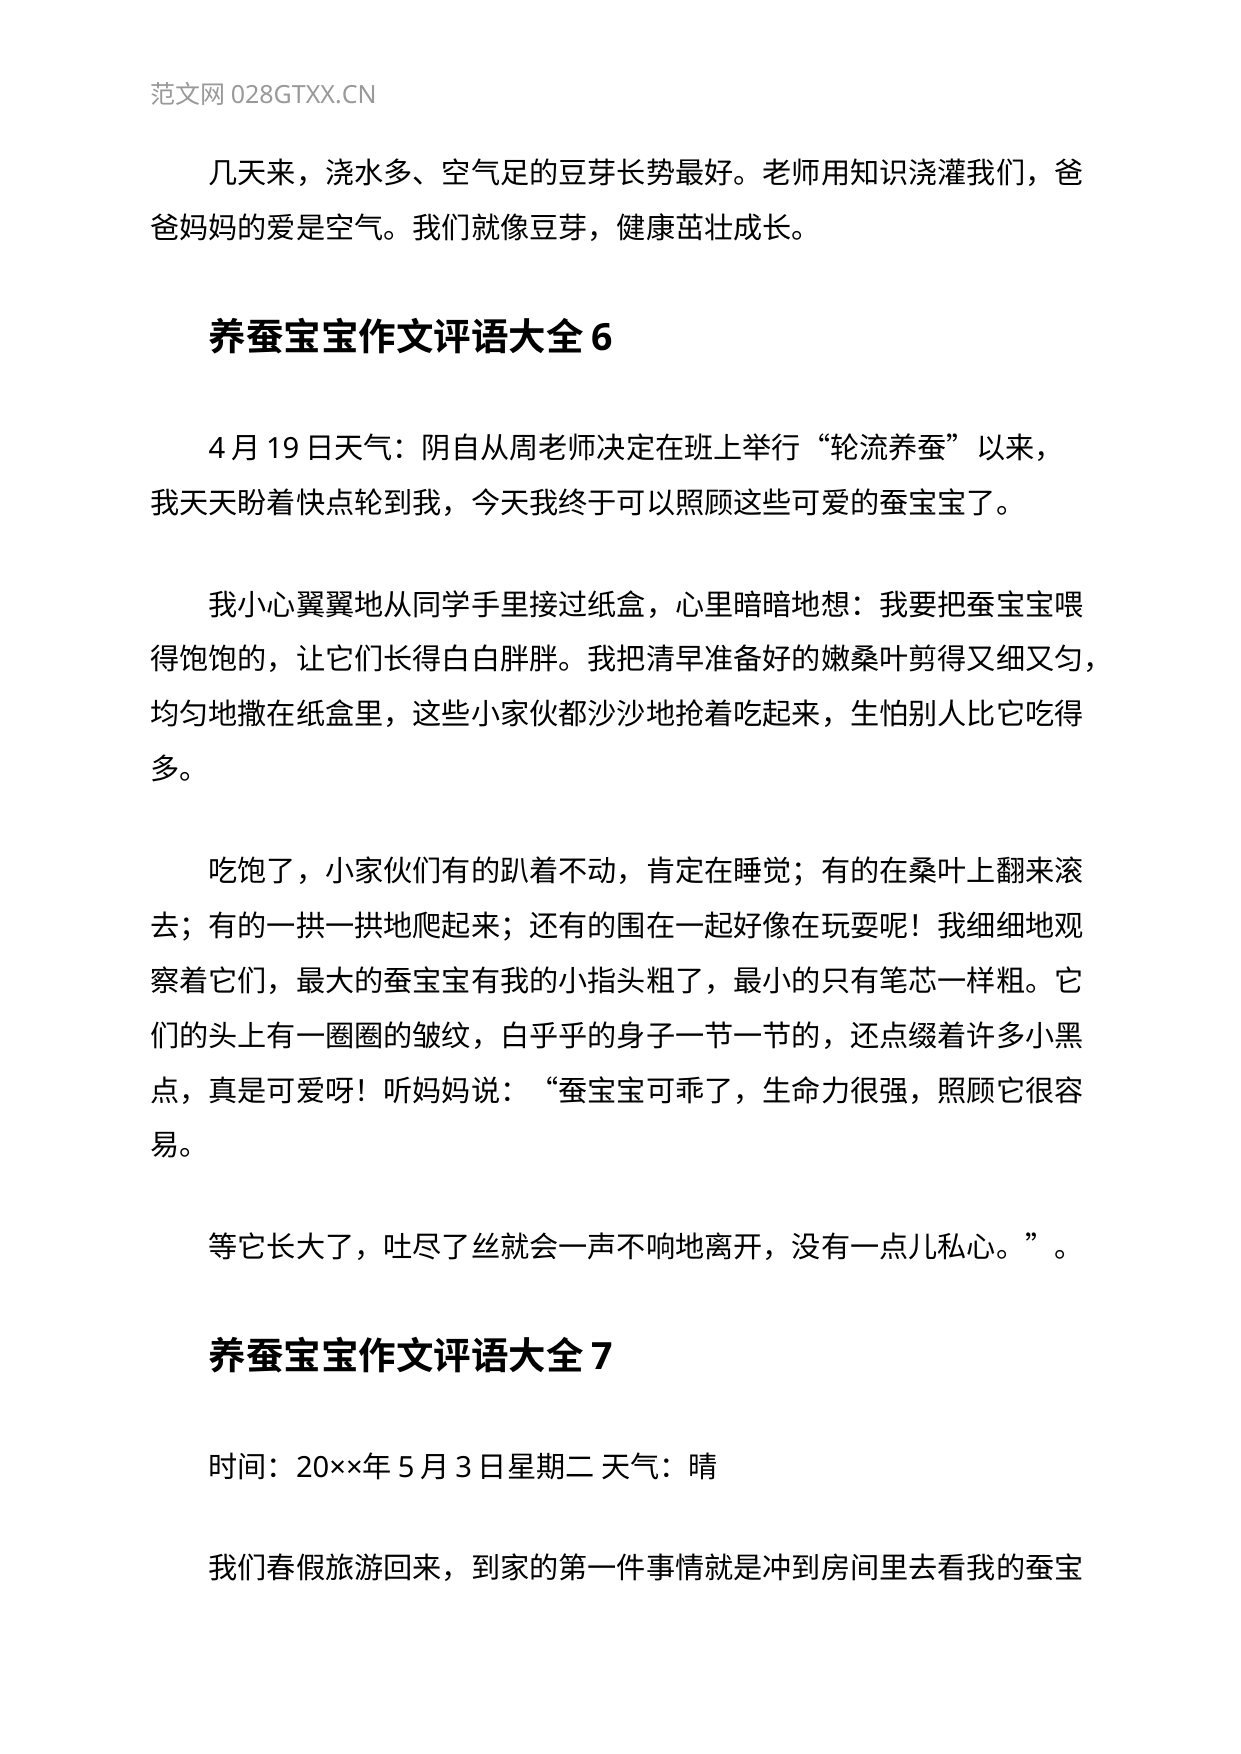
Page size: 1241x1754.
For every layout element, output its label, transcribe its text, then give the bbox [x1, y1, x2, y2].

text 4月19日天气：阴自从周老师决定在班上举行“轮流养蚕”以来，我天天盼着快点轮到我，今天我终于可以照顾这些可爱的蚕宝宝了。 [150, 424, 1090, 522]
text 养蚕宝宝作文评语大全7 [150, 1326, 1090, 1380]
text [150, 1545, 1090, 1587]
text 几天来，浇水多、空气足的豆芽长势最好。老师用知识浇灌我们，爸爸妈妈的爱是空气。我们就像豆芽，健康茁壮成长。 [150, 150, 1090, 247]
text 吃饱了，小家伙们有的趴着不动，肯定在睡觉；有的在桑叶上翻来滚去；有的一拱一拱地爬起来；还有的围在一起好像在玩耍呢！我细细地观察着它们，最大的蚕宝宝有我的小指头粗了，最小的只有笔芯一样粗。它们的头上有一圈圈的皱纹，白乎乎的身子一节一节的，还点缀着许多小黑点，真是可爱呀！听妈妈说：“蚕宝宝可乖了，生命力很强，照顾它很容易。 [150, 847, 1090, 1164]
text 养蚕宝宝作文评语大全6 [150, 307, 1090, 361]
text 时间：20××年5月3日星期二 天气：晴 [150, 1443, 1090, 1486]
text 我小心翼翼地从同学手里接过纸盒，心里暗暗地想：我要把蚕宝宝喂得饱饱的，让它们长得白白胖胖。我把清早准备好的嫩桑叶剪得又细又匀，均匀地撒在纸盒里，这些小家伙都沙沙地抢着吃起来，生怕别人比它吃得多。 [150, 581, 1090, 788]
text 等它长大了，吐尽了丝就会一声不响地离开，没有一点儿私心。”。 [150, 1224, 1090, 1266]
